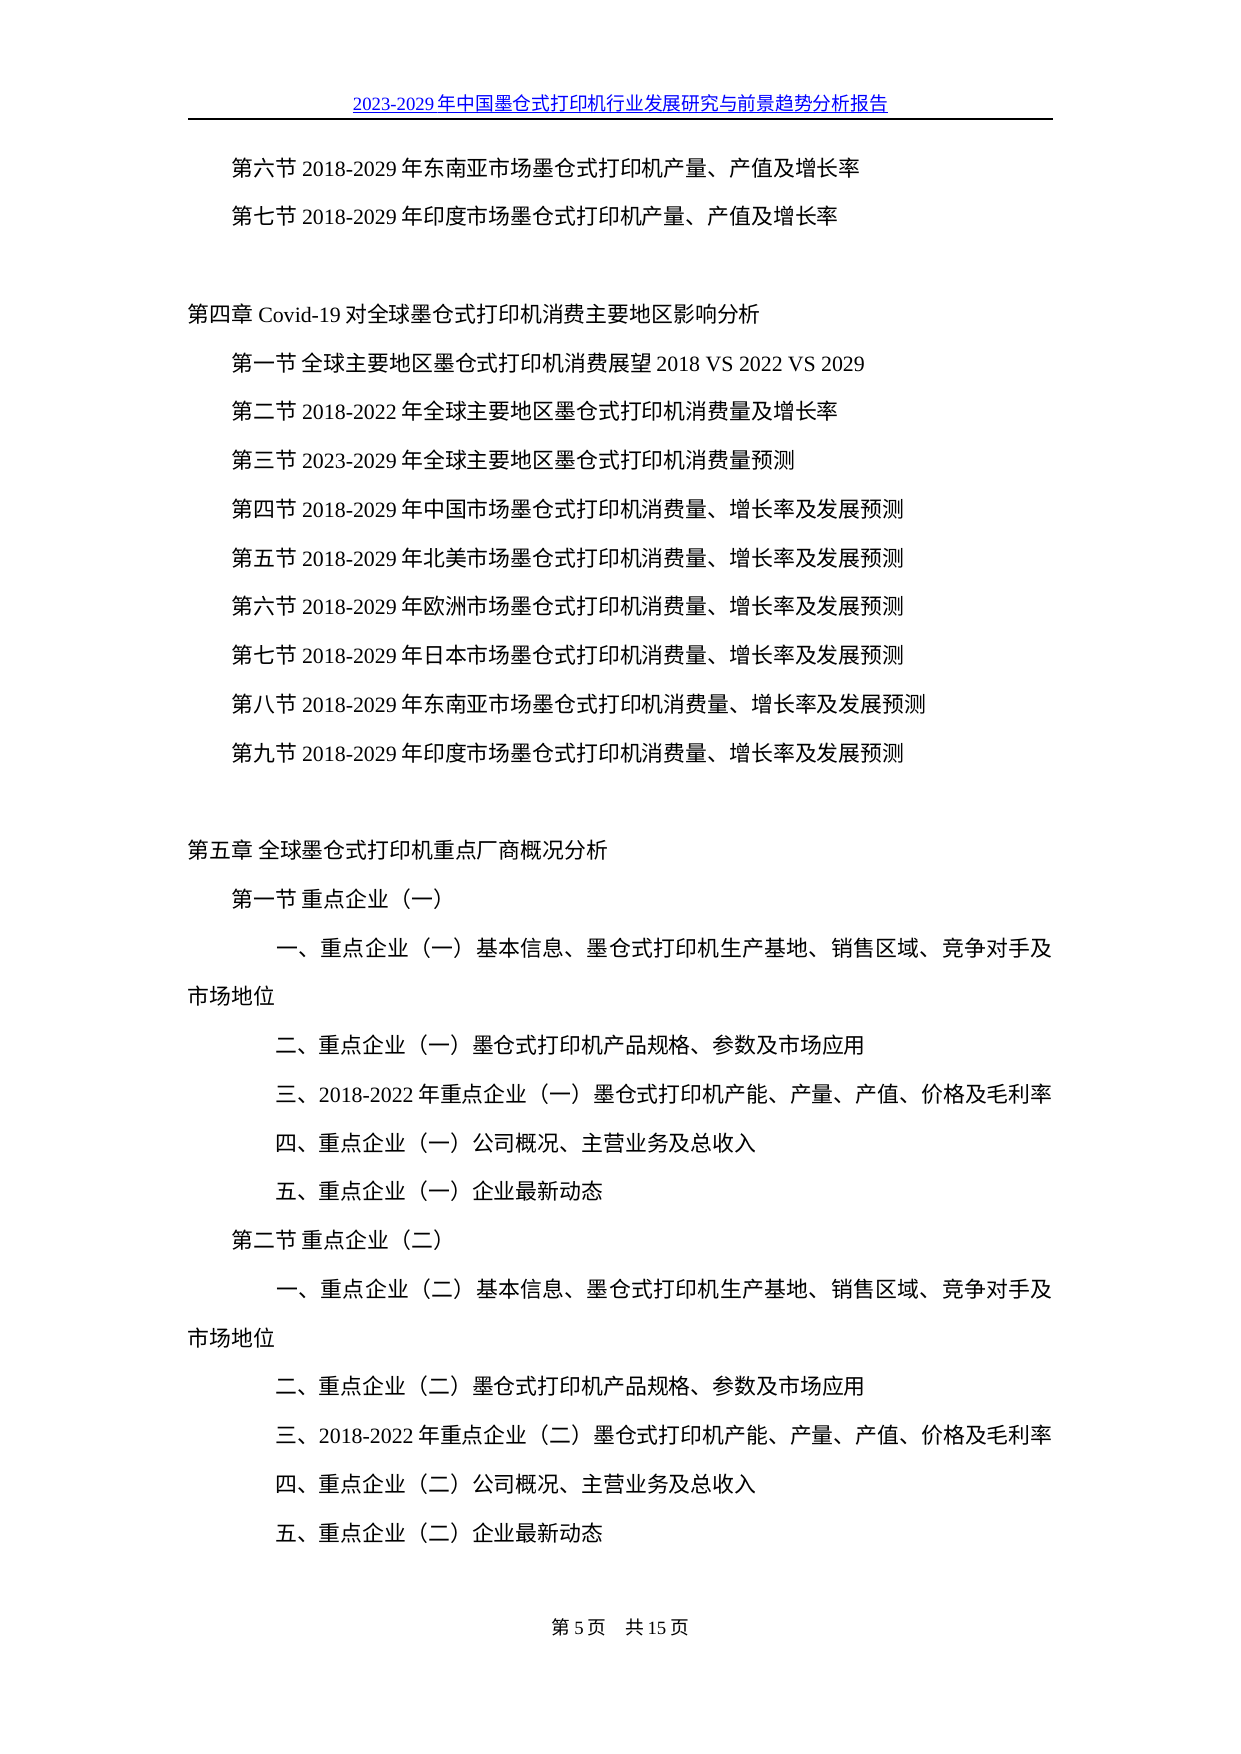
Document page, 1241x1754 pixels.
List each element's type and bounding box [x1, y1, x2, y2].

text [187, 150, 1053, 1548]
